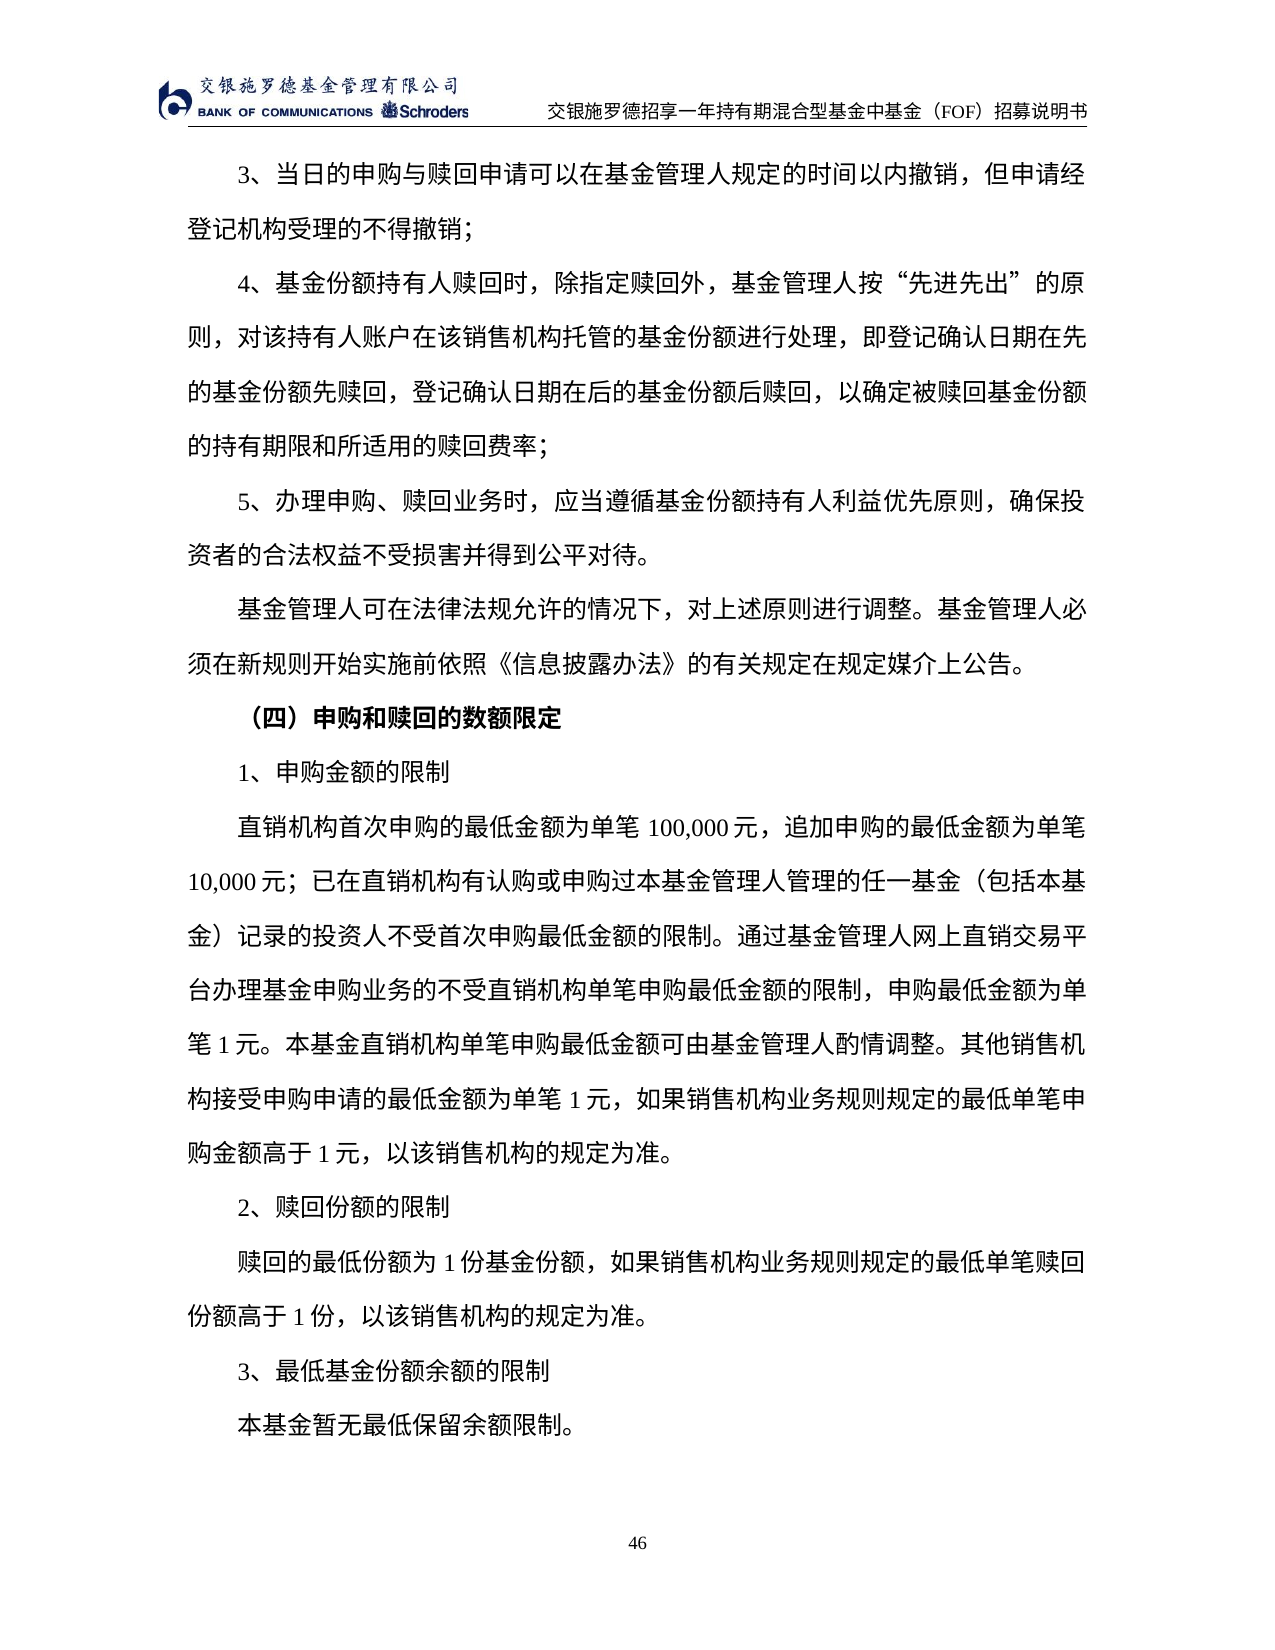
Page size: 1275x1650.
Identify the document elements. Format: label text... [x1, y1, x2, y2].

text 5、办理申购、赎回业务时，应当遵循基金份额持有人利益优先原则，确保投资者的合法权益不受损害并得到公平对待。 [187, 481, 1087, 572]
text 1、申购金额的限制 [187, 753, 1087, 789]
text 基金管理人可在法律法规允许的情况下，对上述原则进行调整。基金管理人必须在新规则开始实施前依照《信息披露办法》的有关规定在规定媒介上公告。 [187, 590, 1087, 680]
text （四）申购和赎回的数额限定 [187, 698, 1087, 735]
picture [158, 76, 469, 120]
text 2、赎回份额的限制 [187, 1188, 1087, 1224]
text 4、基金份额持有人赎回时，除指定赎回外，基金管理人按“先进先出”的原则，对该持有人账户在该销售机构托管的基金份额进行处理，即登记确认日期在先的基金份额先赎回，登记确认日期在后的基金份额后赎回，以确定被赎回基金份额的持有期限和所适用的赎回费率； [187, 263, 1087, 463]
text 3、当日的申购与赎回申请可以在基金管理人规定的时间以内撤销，但申请经登记机构受理的不得撤销； [187, 155, 1087, 245]
text 直销机构首次申购的最低金额为单笔100,000元，追加申购的最低金额为单笔10,000元；已在直销机构有认购或申购过本基金管理人管理的任一基金（包括本基金）记录的投资人不受首次申购最低金额的限制。通过基金管理人网上直销交易平台办理基金申购业务的不受直销机构单笔申购最低金额的限制，申购最低金额为单笔1元。本基金直销机构单笔申购最低金额可由基金管理人酌情调整。其他销售机构接受申购申请的最低金额为单笔1元，如果销售机构业务规则规定的最低单笔申购金额高于1元，以该销售机构的规定为准。 [187, 807, 1087, 1170]
text 3、最低基金份额余额的限制 [187, 1351, 1087, 1387]
text 本基金暂无最低保留余额限制。 [187, 1405, 1087, 1442]
text 赎回的最低份额为1份基金份额，如果销售机构业务规则规定的最低单笔赎回份额高于1份，以该销售机构的规定为准。 [187, 1242, 1087, 1333]
